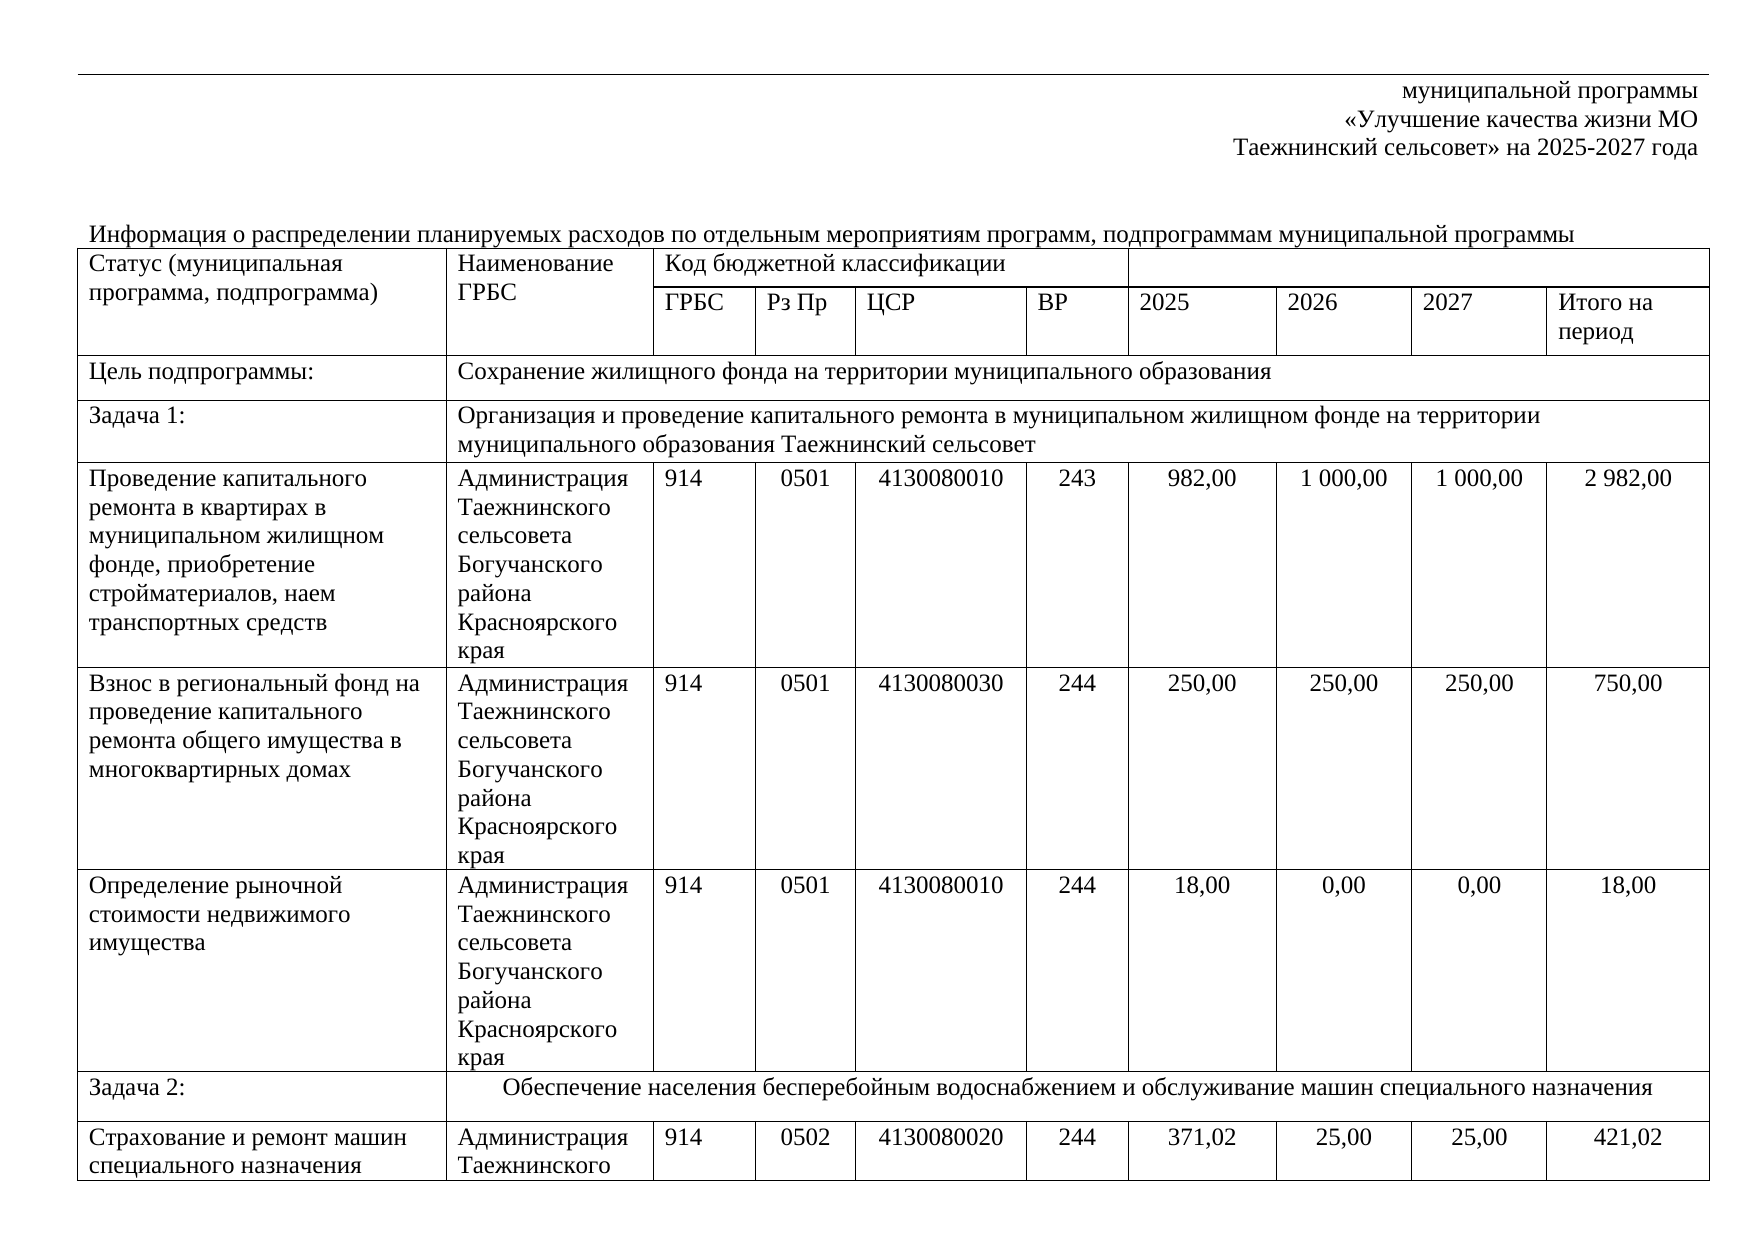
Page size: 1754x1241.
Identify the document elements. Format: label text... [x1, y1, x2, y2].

table_cell 18,00 [1129, 870, 1276, 1071]
table_cell 750,00 [1547, 668, 1709, 869]
table_cell 1 000,00 [1277, 463, 1411, 667]
table_cell 0,00 [1277, 870, 1411, 1071]
table_cell 250,00 [1277, 668, 1411, 869]
table_cell Цель подпрограммы: [78, 356, 446, 399]
table_cell 25,00 [1412, 1122, 1546, 1180]
table_cell Код бюджетной классификации [654, 249, 1128, 286]
table_cell 18,00 [1547, 870, 1709, 1071]
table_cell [447, 1122, 653, 1180]
table_cell 4130080020 [856, 1122, 1026, 1180]
table_cell 2026 [1277, 288, 1411, 355]
table_cell Обеспечение населения бесперебойным водоснабжением и обслуживание машин специального назначения [447, 1072, 1709, 1121]
table_cell 2025 [1129, 288, 1276, 355]
table_cell 244 [1027, 1122, 1128, 1180]
table_cell Задача 1: [78, 401, 446, 462]
table_cell 0502 [756, 1122, 855, 1180]
table_cell Задача 2: [78, 1072, 446, 1121]
table_cell 250,00 [1412, 668, 1546, 869]
table_cell 914 [654, 668, 755, 869]
table_cell Администрация Таежнинского сельсовета Богучанского района Красноярского края [447, 870, 653, 1071]
table_cell Рз Пр [756, 288, 855, 355]
table_cell 250,00 [1129, 668, 1276, 869]
table_cell 371,02 [1129, 1122, 1276, 1180]
table_cell Статус (муниципальная программа, подпрограмма) [78, 249, 446, 355]
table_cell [78, 75, 1709, 247]
table_cell 914 [654, 1122, 755, 1180]
table_cell Администрация Таежнинского сельсовета Богучанского района Красноярского края [447, 463, 653, 667]
table_cell 244 [1027, 870, 1128, 1071]
table_cell [1129, 249, 1709, 286]
table_cell 914 [654, 463, 755, 667]
table_cell 4130080010 [856, 870, 1026, 1071]
table_cell ГРБС [654, 288, 755, 355]
table_cell Определение рыночной стоимости недвижимого имущества [78, 870, 446, 1071]
table_cell 244 [1027, 668, 1128, 869]
table_cell ВР [1027, 288, 1128, 355]
table_cell 0501 [756, 870, 855, 1071]
table_cell ЦСР [856, 288, 1026, 355]
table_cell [78, 1122, 446, 1180]
table_cell 982,00 [1129, 463, 1276, 667]
table_cell Итого на период [1547, 288, 1709, 355]
table_cell 4130080030 [856, 668, 1026, 869]
table_cell 2 982,00 [1547, 463, 1709, 667]
table_cell Наименование ГРБС [447, 249, 653, 355]
table_cell 243 [1027, 463, 1128, 667]
table_cell 25,00 [1277, 1122, 1411, 1180]
table_cell 1 000,00 [1412, 463, 1546, 667]
table_cell 0501 [756, 463, 855, 667]
table_cell 421,02 [1547, 1122, 1709, 1180]
table_cell Администрация Таежнинского сельсовета Богучанского района Красноярского края [447, 668, 653, 869]
table_cell Сохранение жилищного фонда на территории муниципального образования [447, 356, 1709, 399]
table_cell Организация и проведение капитального ремонта в муниципальном жилищном фонде на территории муниципального образования Таежнинский сельсовет [447, 401, 1709, 462]
table_cell 0501 [756, 668, 855, 869]
table_cell 2027 [1412, 288, 1546, 355]
table_cell Взнос в региональный фонд на проведение капитального ремонта общего имущества в многоквартирных домах [78, 668, 446, 869]
table_cell 0,00 [1412, 870, 1546, 1071]
table_cell 914 [654, 870, 755, 1071]
table_cell Проведение капитального ремонта в квартирах в муниципальном жилищном фонде, приобретение стройматериалов, наем транспортных средств [78, 463, 446, 667]
table_cell 4130080010 [856, 463, 1026, 667]
